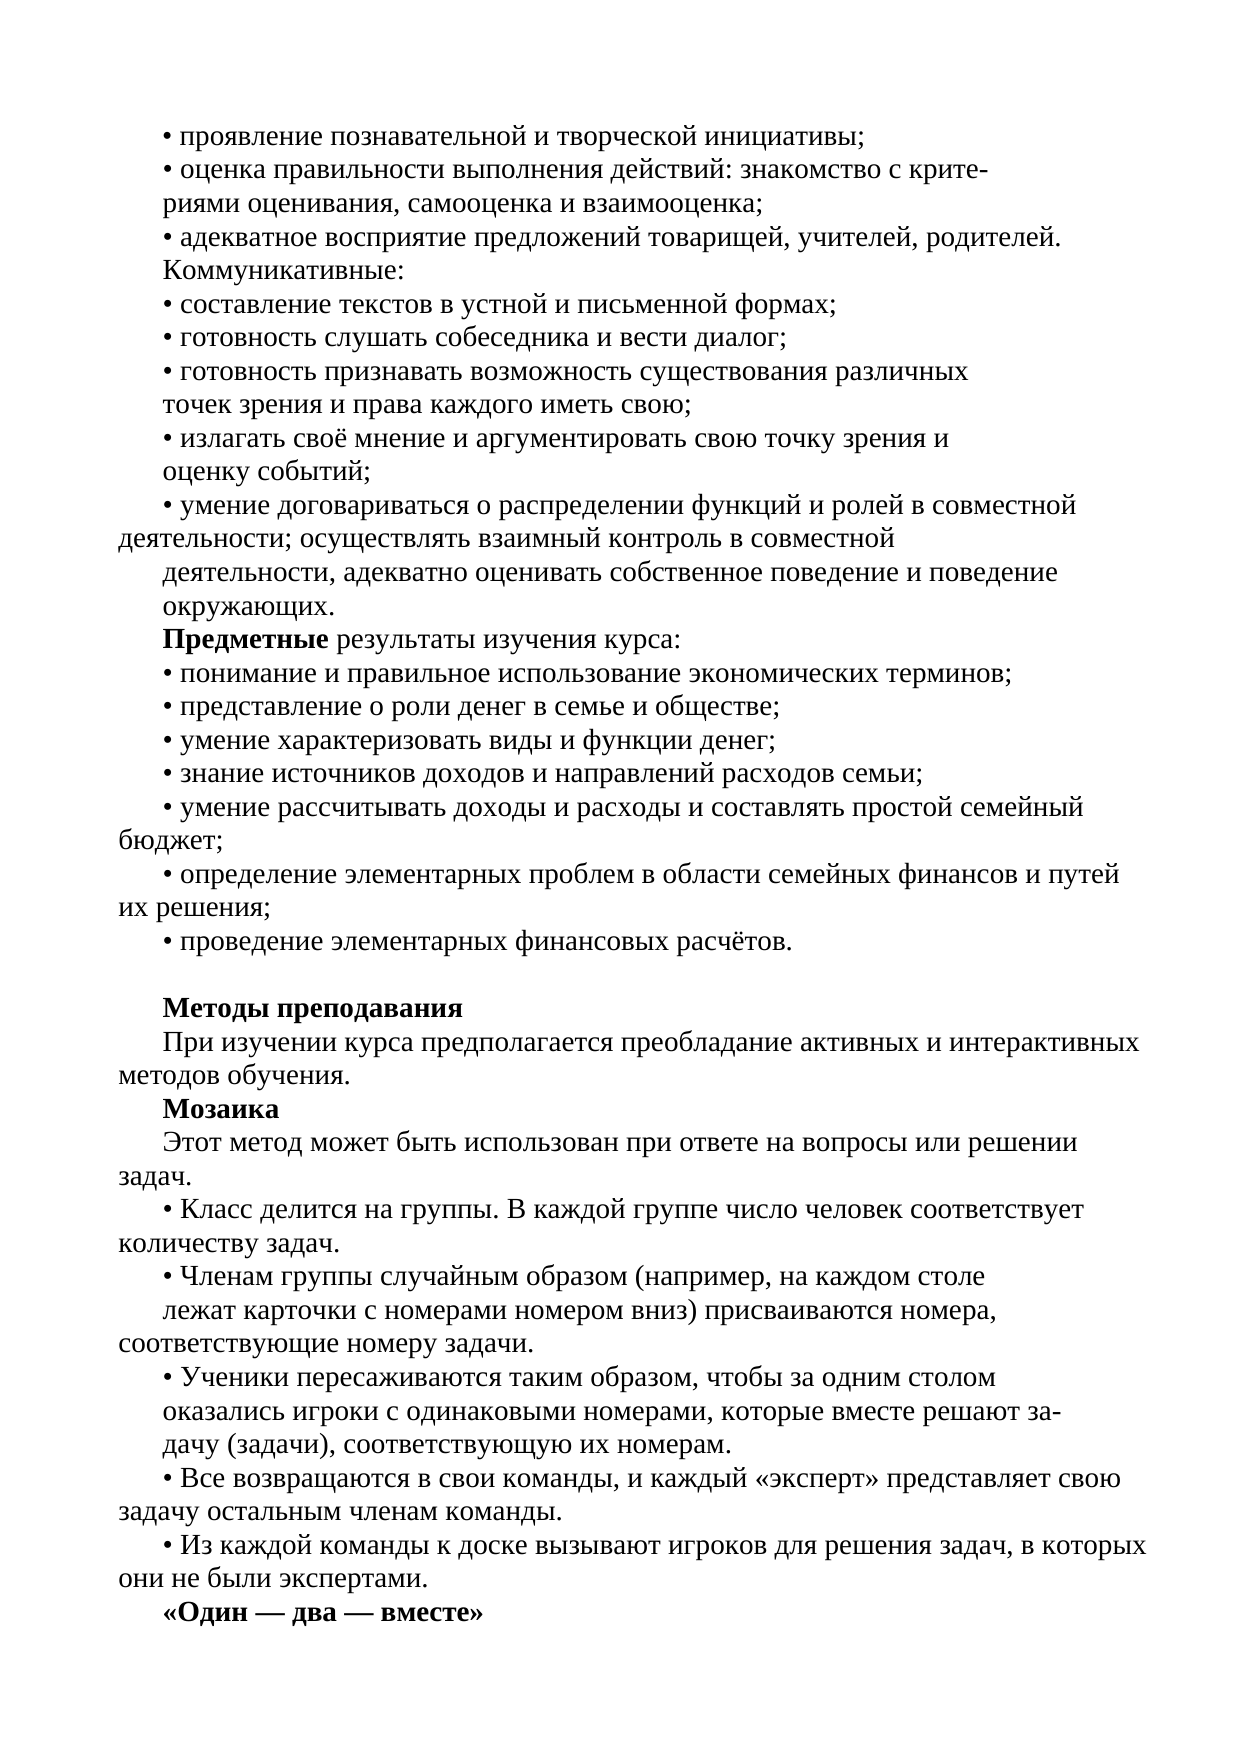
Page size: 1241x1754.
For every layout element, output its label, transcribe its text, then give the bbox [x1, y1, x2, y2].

text • проявление познавательной и творческой инициативы; [118, 118, 1152, 152]
text • Из каждой команды к доске вызывают игроков для решения задач, в которых они не были экспертами. [118, 1527, 1152, 1594]
text • составление текстов в устной и письменной формах; [118, 286, 1152, 319]
text При изучении курса предполагается преобладание активных и интерактивных методов обучения. [118, 1024, 1152, 1091]
text Методы преподавания [118, 990, 1152, 1024]
text • умение договариваться о распределении функций и ролей в совместной деятельности; осуществлять взаимный контроль в совместной [118, 487, 1152, 554]
text окружающих. [118, 588, 1152, 621]
text точек зрения и права каждого иметь свою; [118, 386, 1152, 420]
text Этот метод может быть использован при ответе на вопросы или решении задач. [118, 1124, 1152, 1191]
text • Класс делится на группы. В каждой группе число человек соответствует количеству задач. [118, 1191, 1152, 1258]
text • Ученики пересаживаются таким образом, чтобы за одним столом [118, 1359, 1152, 1393]
text оказались игроки с одинаковыми номерами, которые вместе решают за- [118, 1393, 1152, 1426]
text Предметные результаты изучения курса: [118, 621, 1152, 655]
text • Все возвращаются в свои команды, и каждый «эксперт» представляет свою задачу остальным членам команды. [118, 1460, 1152, 1527]
text Коммуникативные: [118, 252, 1152, 286]
text лежат карточки с номерами номером вниз) присваиваются номера, соответствующие номеру задачи. [118, 1292, 1152, 1359]
text риями оценивания, самооценка и взаимооценка; [118, 185, 1152, 219]
text • умение характеризовать виды и функции денег; [118, 722, 1152, 755]
text дачу (задачи), соответствующую их номерам. [118, 1426, 1152, 1460]
text • знание источников доходов и направлений расходов семьи; [118, 755, 1152, 789]
text • готовность слушать собеседника и вести диалог; [118, 319, 1152, 353]
text деятельности, адекватно оценивать собственное поведение и поведение [118, 554, 1152, 588]
text • Членам группы случайным образом (например, на каждом столе [118, 1258, 1152, 1292]
text Мозаика [118, 1091, 1152, 1124]
text «Один — два — вместе» [118, 1594, 1152, 1627]
text • излагать своё мнение и аргументировать свою точку зрения и [118, 420, 1152, 453]
text • проведение элементарных финансовых расчётов. [118, 923, 1152, 957]
text • оценка правильности выполнения действий: знакомство с крите- [118, 152, 1152, 185]
text • умение рассчитывать доходы и расходы и составлять простой семейный бюджет; [118, 789, 1152, 856]
text • готовность признавать возможность существования различных [118, 353, 1152, 386]
text • понимание и правильное использование экономических терминов; [118, 655, 1152, 688]
text оценку событий; [118, 453, 1152, 487]
text • определение элементарных проблем в области семейных финансов и путей их решения; [118, 856, 1152, 923]
text • адекватное восприятие предложений товарищей, учителей, родителей. [118, 219, 1152, 252]
text • представление о роли денег в семье и обществе; [118, 688, 1152, 722]
